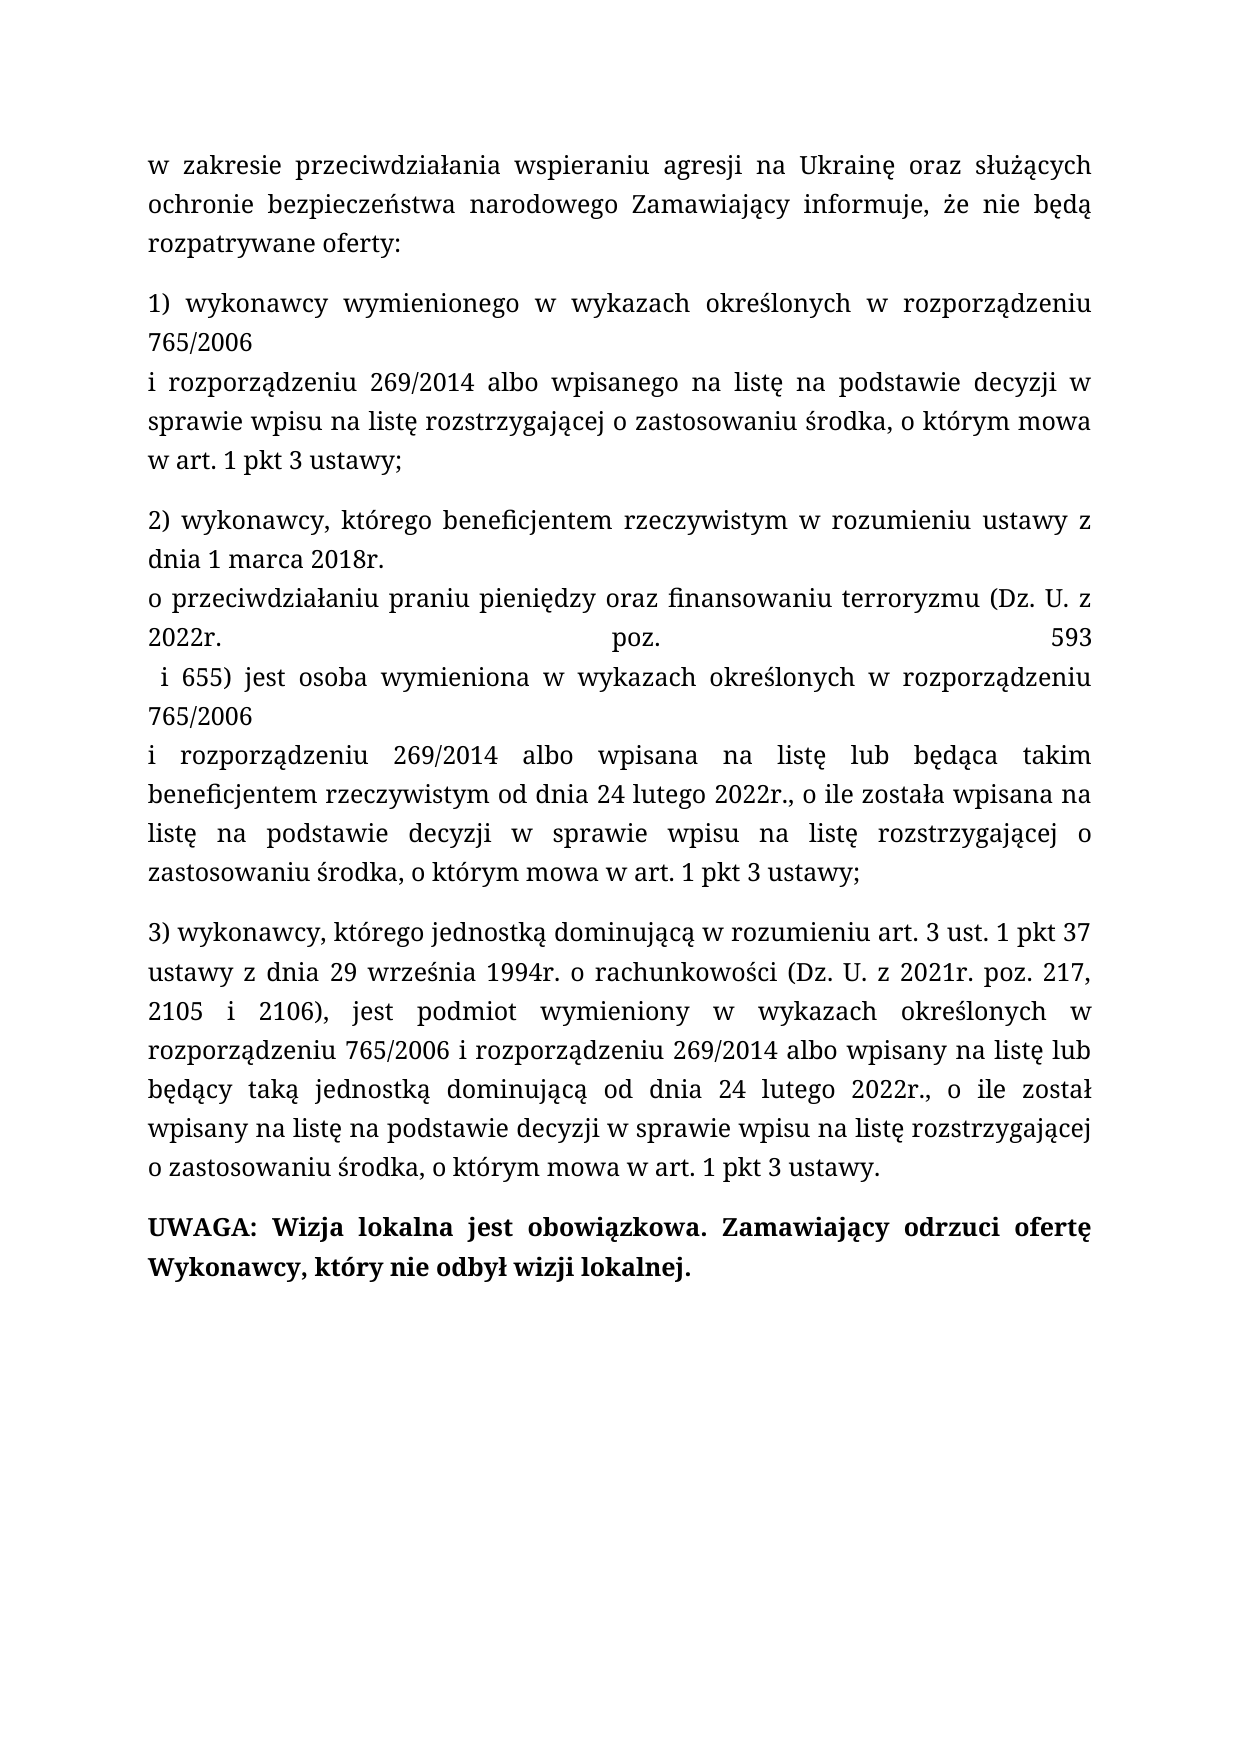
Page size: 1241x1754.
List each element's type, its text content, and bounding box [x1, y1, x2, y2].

text 1) wykonawcy wymienionego w wykazach określonych w rozporządzeniu 765/2006 i rozporządzeniu 269/2014 albo wpisanego na listę na podstawie decyzji w sprawie wpisu na listę rozstrzygającej o zastosowaniu środka, o którym mowa w art. 1 pkt 3 ustawy; [148, 286, 1093, 477]
text o przeciwdziałaniu praniu pieniędzy oraz finansowaniu terroryzmu (Dz. U. z 2022r. poz. 593 i 655) jest osoba wymieniona w wykazach określonych w rozporządzeniu 765/2006 i rozporządzeniu 269/2014 albo wpisana na listę lub będąca takim beneficjentem rzeczywistym od dnia 24 lutego 2022r., o ile została wpisana na listę na podstawie decyzji w sprawie wpisu na listę rozstrzygającej o zastosowaniu środka, o którym mowa w art. 1 pkt 3 ustawy; [148, 581, 1093, 889]
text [148, 148, 1093, 260]
text UWAGA: Wizja lokalna jest obowiązkowa. Zamawiający odrzuci ofertę Wykonawcy, który nie odbył wizji lokalnej. [148, 1210, 1093, 1283]
text 3) wykonawcy, którego jednostką dominującą w rozumieniu art. 3 ust. 1 pkt 37 ustawy z dnia 29 września 1994r. o rachunkowości (Dz. U. z 2021r. poz. 217, 2105 i 2106), jest podmiot wymieniony w wykazach określonych w rozporządzeniu 765/2006 i rozporządzeniu 269/2014 albo wpisany na listę lub będący taką jednostką dominującą od dnia 24 lutego 2022r., o ile został wpisany na listę na podstawie decyzji w sprawie wpisu na listę rozstrzygającej o zastosowaniu środka, o którym mowa w art. 1 pkt 3 ustawy. [148, 915, 1093, 1184]
text 2) wykonawcy, którego beneficjentem rzeczywistym w rozumieniu ustawy z dnia 1 marca 2018r. [148, 503, 1093, 576]
